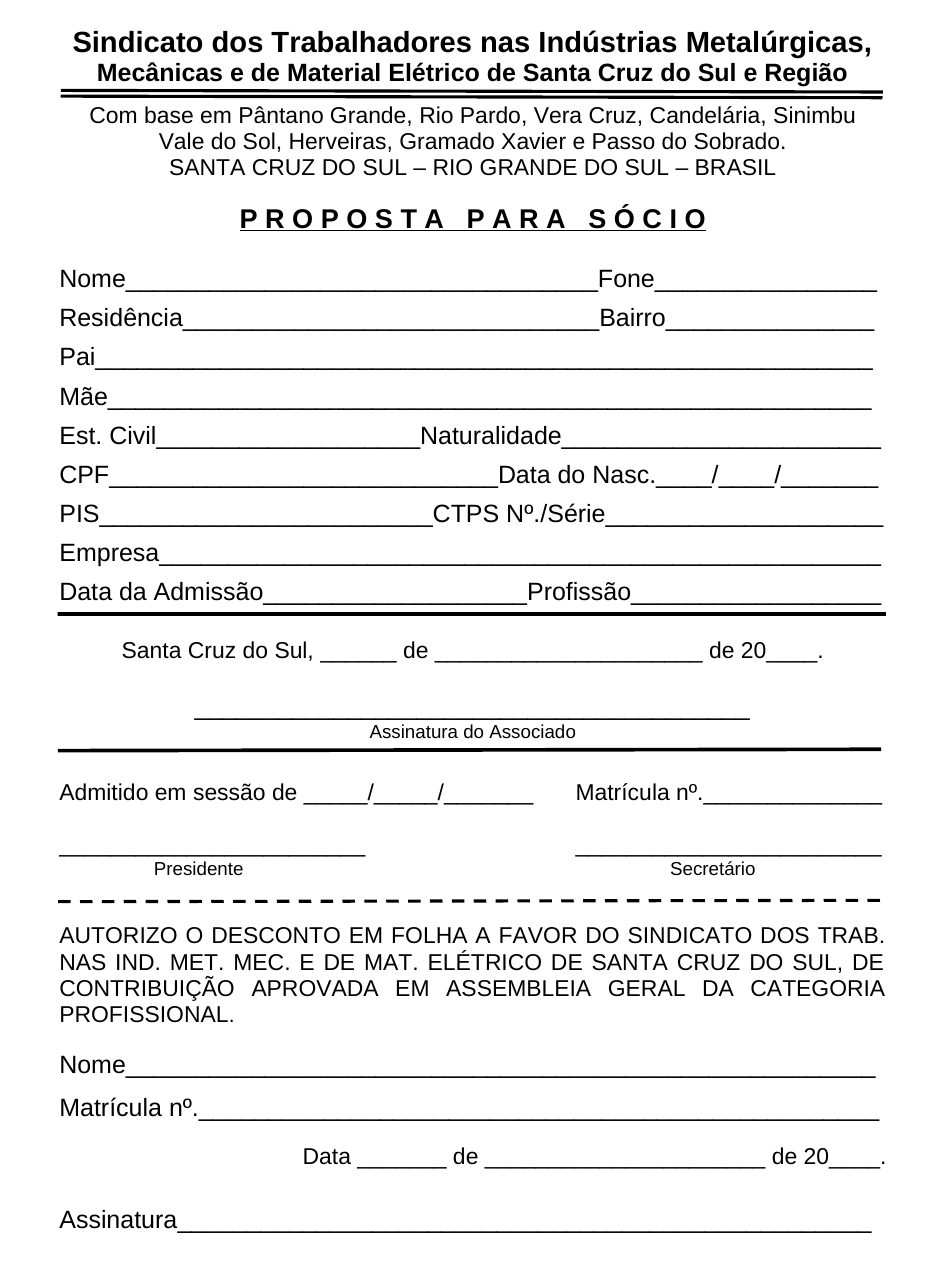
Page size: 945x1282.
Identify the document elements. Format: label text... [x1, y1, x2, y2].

text Santa Cruz do Sul, ______ de _____________________ de 20____. [59, 637, 886, 664]
text Empresa____________________________________________________ [59, 538, 886, 567]
text Residência______________________________Bairro_______________ [59, 303, 886, 332]
text Com base em Pântano Grande, Rio Pardo, Vera Cruz, Candelária, Sinimbu [59, 102, 886, 128]
text PIS________________________CTPS Nº./Série____________________ [59, 499, 886, 528]
text Admitido em sessão de _____/_____/_______ Matrícula nº.______________ [59, 779, 886, 805]
text Nome__________________________________Fone________________ [59, 264, 886, 293]
text AUTORIZO O DESCONTO EM FOLHA A FAVOR DO SINDICATO DOS TRAB. NAS IND. MET. MEC. E DE MAT. ELÉTRICO DE SANTA CRUZ DO SUL, DE CONTRIBUIÇÃO APROVADA EM ASSEMBLEIA GERAL DA CATEGORIA PROFISSIONAL. [59, 922, 886, 1028]
text Data da Admissão___________________Profissão__________________ [59, 577, 886, 606]
text SANTA CRUZ DO SUL – RIO GRANDE DO SUL – BRASIL [59, 154, 886, 181]
text ________________________ ________________________ [59, 831, 886, 858]
text Pai________________________________________________________ [59, 342, 886, 371]
text Sindicato dos Trabalhadores nas Indústrias Metalúrgicas, [59, 25, 886, 58]
text Mãe_______________________________________________________ [59, 382, 886, 410]
text Nome______________________________________________________ [59, 1049, 886, 1078]
text Assinatura do Associado [59, 721, 886, 743]
text Presidente Secretário [59, 858, 886, 879]
text CPF____________________________Data do Nasc.____/____/_______ [59, 460, 886, 489]
text Matrícula nº._________________________________________________ [59, 1093, 886, 1122]
text P R O P O S T A P A R A S Ó C I O [59, 203, 886, 234]
text Est. Civil___________________Naturalidade_______________________ [59, 421, 886, 449]
text ________________________________________ [59, 692, 886, 721]
text Assinatura__________________________________________________ [59, 1206, 886, 1234]
text Vale do Sol, Herveiras, Gramado Xavier e Passo do Sobrado. [59, 128, 886, 154]
text Data _______ de ______________________ de 20____. [59, 1143, 886, 1169]
text Mecânicas e de Material Elétrico de Santa Cruz do Sul e Região [59, 58, 886, 87]
